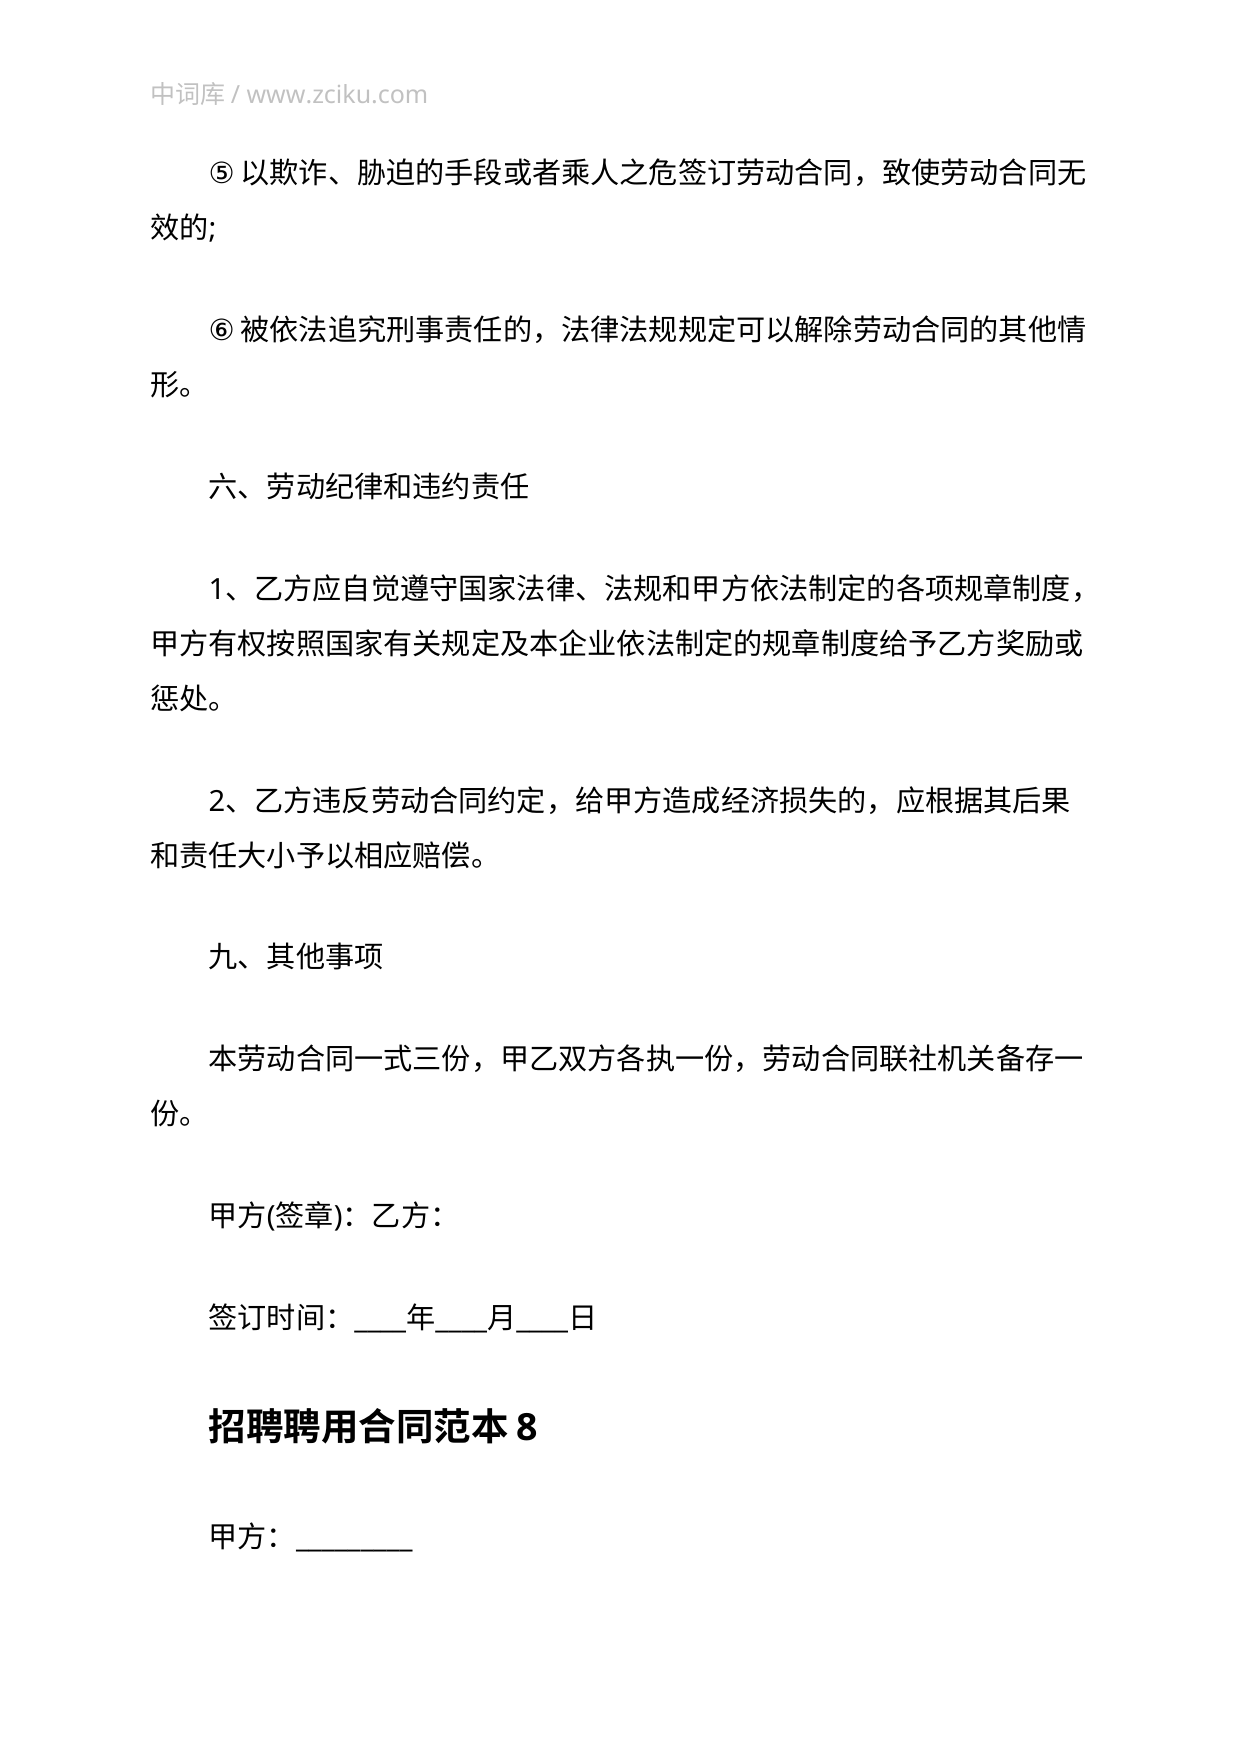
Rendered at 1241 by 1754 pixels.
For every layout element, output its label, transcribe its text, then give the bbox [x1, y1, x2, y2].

text 本劳动合同一式三份，甲乙双方各执一份，劳动合同联社机关备存一份。 [150, 1036, 1090, 1133]
text 招聘聘用合同范本8 [150, 1396, 1090, 1451]
text 甲方：_________ [150, 1514, 1090, 1556]
text 六、劳动纪律和违约责任 [150, 464, 1090, 506]
text 1、乙方应自觉遵守国家法律、法规和甲方依法制定的各项规章制度，甲方有权按照国家有关规定及本企业依法制定的规章制度给予乙方奖励或惩处。 [150, 566, 1090, 718]
text 签订时间：____年____月____日 [150, 1294, 1090, 1337]
text 九、其他事项 [150, 934, 1090, 976]
text ⑤以欺诈、胁迫的手段或者乘人之危签订劳动合同，致使劳动合同无效的; [150, 150, 1090, 247]
text 甲方(签章)：乙方： [150, 1192, 1090, 1235]
text ⑥被依法追究刑事责任的，法律法规规定可以解除劳动合同的其他情形。 [150, 307, 1090, 404]
text 2、乙方违反劳动合同约定，给甲方造成经济损失的，应根据其后果和责任大小予以相应赔偿。 [150, 777, 1090, 874]
